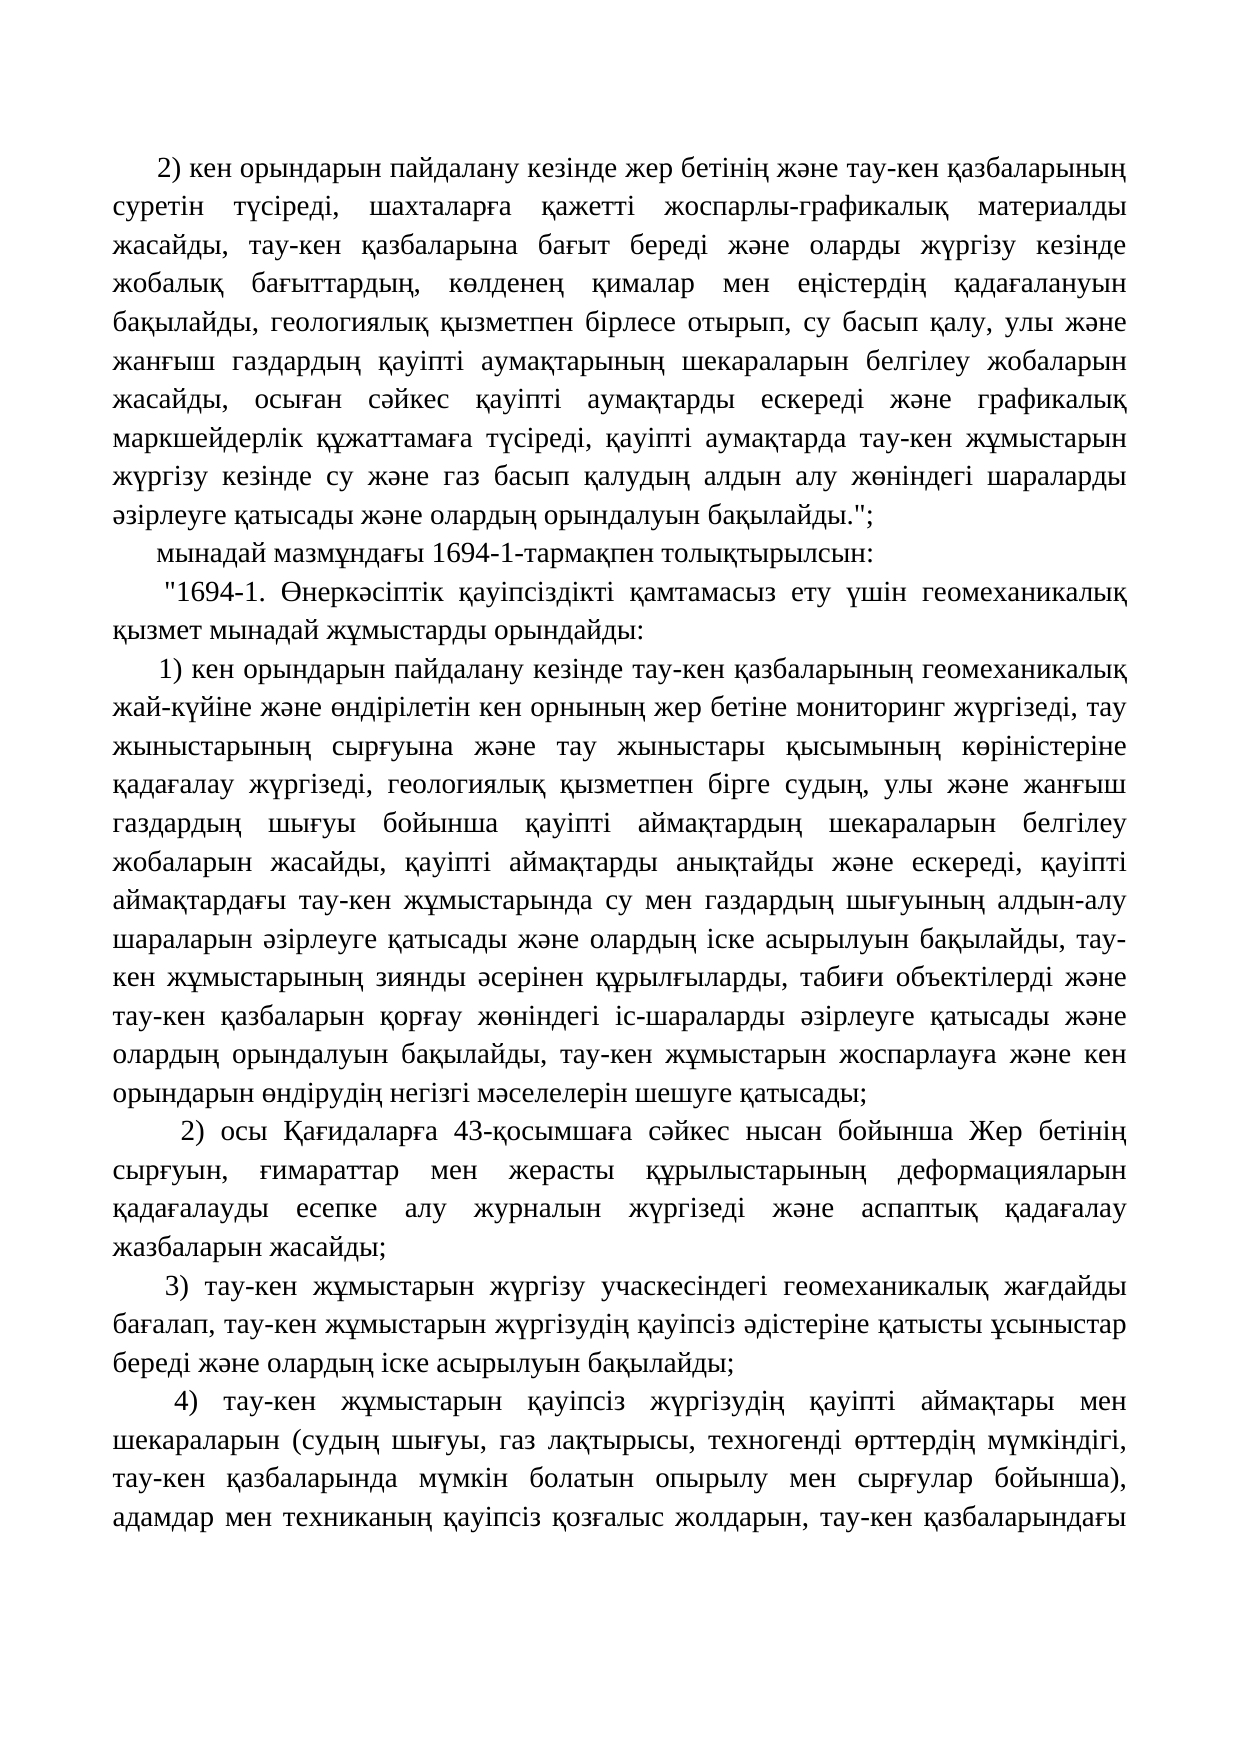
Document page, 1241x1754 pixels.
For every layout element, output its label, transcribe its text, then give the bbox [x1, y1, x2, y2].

text 1) кен орындарын пайдалану кезінде тау-кен қазбаларының геомеханикалық жай-күйіне және өндірілетін кен орнының жер бетіне мониторинг жүргізеді, тау жыныстарының сырғуына және тау жыныстары қысымының көріністеріне қадағалау жүргізеді, геологиялық қызметпен бірге судың, улы және жанғыш газдардың шығуы бойынша қауіпті аймақтардың шекараларын белгілеу жобаларын жасайды, қауіпті аймақтарды анықтайды және ескереді, қауіпті аймақтардағы тау-кен жұмыстарында су мен газдардың шығуының алдын-алу шараларын әзірлеуге қатысады және олардың іске асырылуын бақылайды, тау-кен жұмыстарының зиянды әсерінен құрылғыларды, табиғи объектілерді және тау-кен қазбаларын қорғау жөніндегі іс-шараларды әзірлеуге қатысады және олардың орындалуын бақылайды, тау-кен жұмыстарын жоспарлауға және кен орындарын өндірудің негізгі мәселелерін шешуге қатысады; [112, 651, 1128, 1108]
text 3) тау-кен жұмыстарын жүргізу учаскесіндегі геомеханикалық жағдайды бағалап, тау-кен жұмыстарын жүргізудің қауіпсіз әдістеріне қатысты ұсыныстар береді және олардың іске асырылуын бақылайды; [112, 1268, 1128, 1378]
text "1694-1. Өнеркәсіптік қауіпсіздікті қамтамасыз ету үшін геомеханикалық қызмет мынадай жұмыстарды орындайды: [112, 574, 1128, 646]
text 2) кен орындарын пайдалану кезінде жер бетінің және тау-кен қазбаларының суретін түсіреді, шахталарға қажетті жоспарлы-графикалық материалды жасайды, тау-кен қазбаларына бағыт береді және оларды жүргізу кезінде жобалық бағыттардың, көлденең қималар мен еңістердің қадағалануын бақылайды, геологиялық қызметпен бірлесе отырып, су басып қалу, улы және жанғыш газдардың қауіпті аумақтарының шекараларын белгілеу жобаларын жасайды, осыған сәйкес қауіпті аумақтарды ескереді және графикалық маркшейдерлік құжаттамаға түсіреді, қауіпті аумақтарда тау-кен жұмыстарын жүргізу кезінде су және газ басып қалудың алдын алу жөніндегі шараларды әзірлеуге қатысады және олардың орындалуын бақылайды."; [112, 150, 1128, 530]
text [112, 1383, 1128, 1532]
text 2) осы Қағидаларға 43-қосымшаға сәйкес нысан бойынша Жер бетінің сырғуын, ғимараттар мен жерасты құрылыстарының деформацияларын қадағалауды есепке алу журналын жүргізеді және аспаптық қадағалау жазбаларын жасайды; [112, 1113, 1128, 1263]
text мынадай мазмұндағы 1694-1-тармақпен толықтырылсын: [112, 535, 1128, 569]
